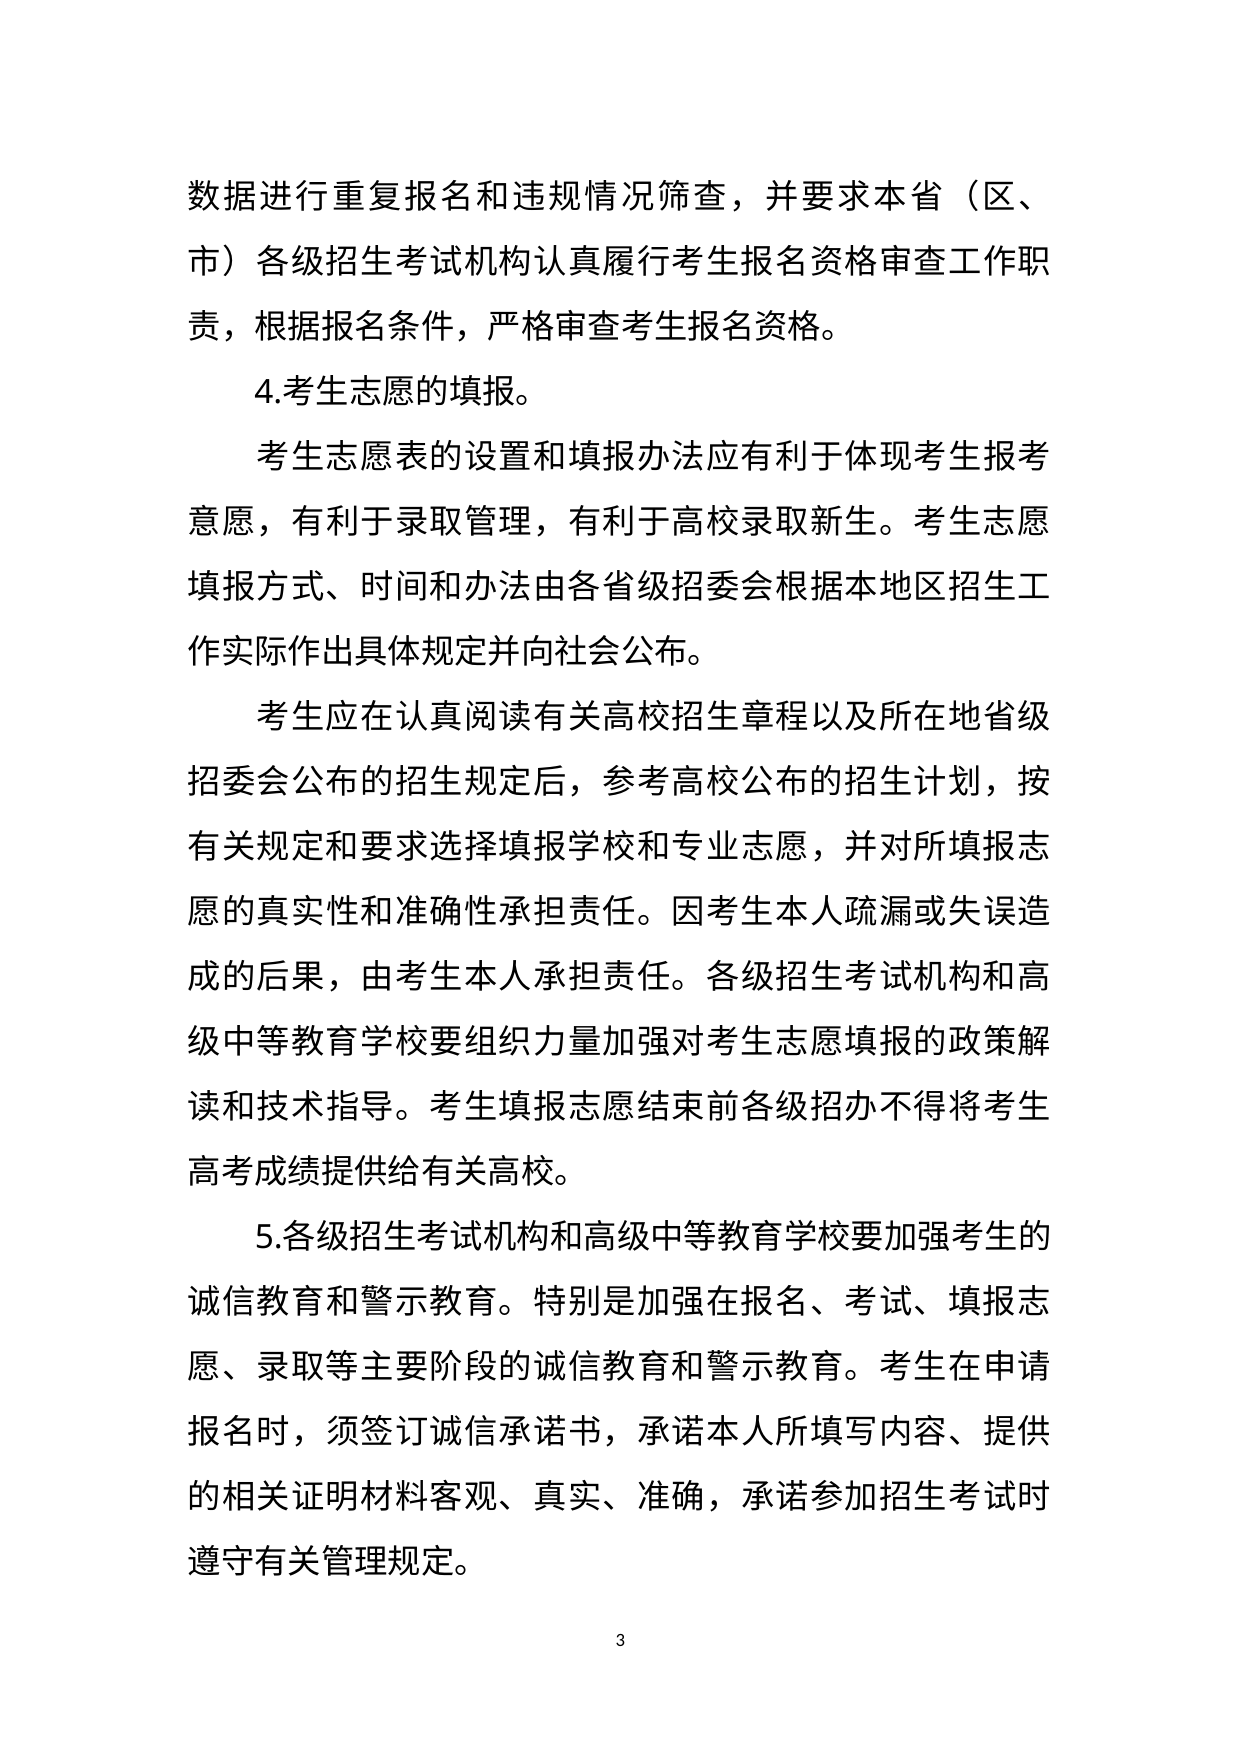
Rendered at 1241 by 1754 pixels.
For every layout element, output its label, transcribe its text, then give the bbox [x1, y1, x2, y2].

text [187, 162, 1053, 357]
text 4.考生志愿的填报。 [187, 357, 1053, 422]
text 考生应在认真阅读有关高校招生章程以及所在地省级招委会公布的招生规定后，参考高校公布的招生计划，按有关规定和要求选择填报学校和专业志愿，并对所填报志愿的真实性和准确性承担责任。因考生本人疏漏或失误造成的后果，由考生本人承担责任。各级招生考试机构和高级中等教育学校要组织力量加强对考生志愿填报的政策解读和技术指导。考生填报志愿结束前各级招办不得将考生高考成绩提供给有关高校。 [187, 682, 1053, 1202]
text 考生志愿表的设置和填报办法应有利于体现考生报考意愿，有利于录取管理，有利于高校录取新生。考生志愿填报方式、时间和办法由各省级招委会根据本地区招生工作实际作出具体规定并向社会公布。 [187, 422, 1053, 682]
text 5.各级招生考试机构和高级中等教育学校要加强考生的诚信教育和警示教育。特别是加强在报名、考试、填报志愿、录取等主要阶段的诚信教育和警示教育。考生在申请报名时，须签订诚信承诺书，承诺本人所填写内容、提供的相关证明材料客观、真实、准确，承诺参加招生考试时遵守有关管理规定。 [187, 1202, 1053, 1592]
